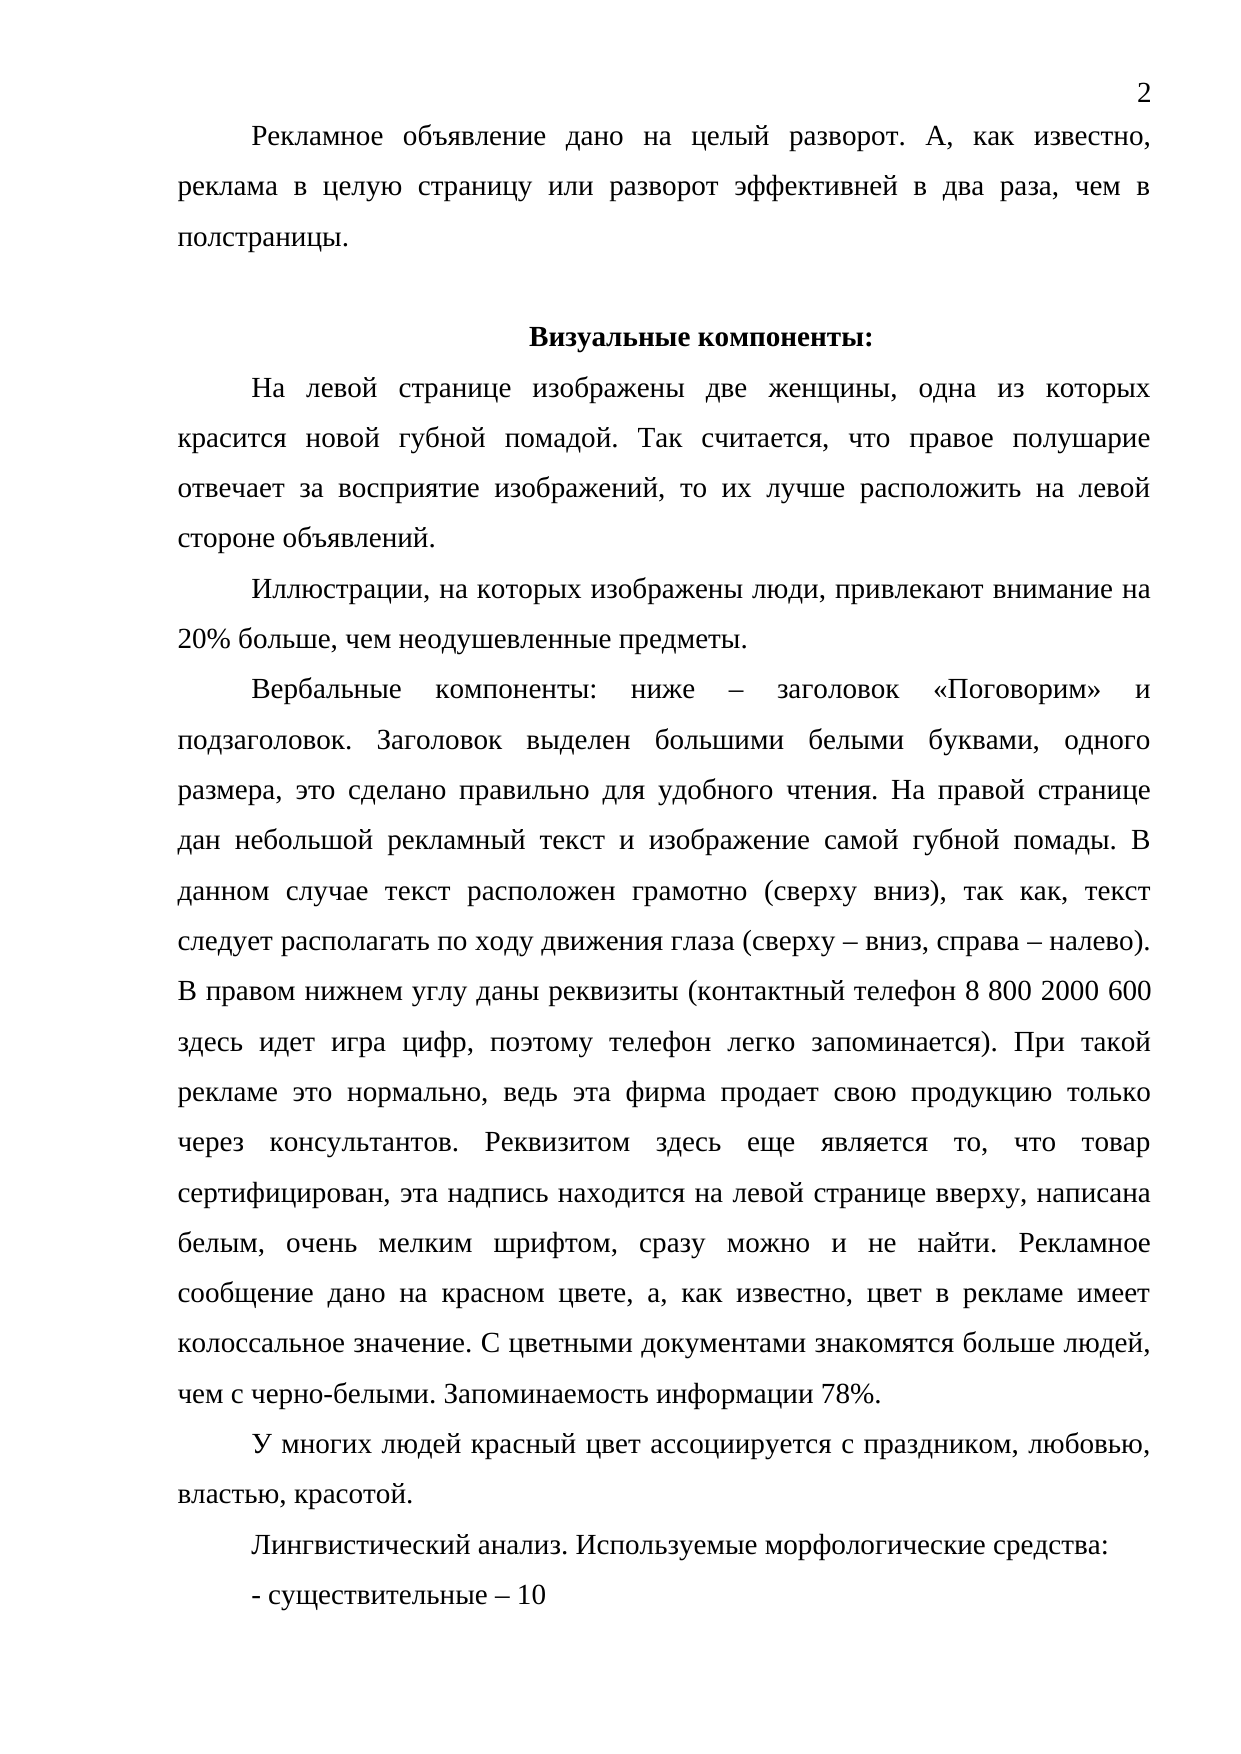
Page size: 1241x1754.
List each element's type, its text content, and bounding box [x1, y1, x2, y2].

text - существительные – 10 [177, 1577, 1152, 1611]
text У многих людей красный цвет ассоциируется с праздником, любовью, властью, красотой. [177, 1426, 1152, 1510]
text Иллюстрации, на которых изображены люди, привлекают внимание на 20% больше, чем неодушевленные предметы. [177, 571, 1152, 655]
text Лингвистический анализ. Используемые морфологические средства: [177, 1527, 1152, 1560]
text Вербальные компоненты: ниже – заголовок «Поговорим» и подзаголовок. Заголовок выделен большими белыми буквами, одного размера, это сделано правильно для удобного чтения. На правой странице дан небольшой рекламный текст и изображение самой губной помады. В данном случае текст расположен грамотно (сверху вниз), так как, текст следует располагать по ходу движения глаза (сверху – вниз, справа – налево). В правом нижнем углу даны реквизиты (контактный телефон 8 800 2000 600 здесь идет игра цифр, поэтому телефон легко запоминается). При такой рекламе это нормально, ведь эта фирма продает свою продукцию только через консультантов. Реквизитом здесь еще является то, что товар сертифицирован, эта надпись находится на левой странице вверху, написана белым, очень мелким шрифтом, сразу можно и не найти. Рекламное сообщение дано на красном цвете, а, как известно, цвет в рекламе имеет колоссальное значение. С цветными документами знакомятся больше людей, чем с черно-белыми. Запоминаемость информации 78%. [177, 672, 1152, 1409]
text Рекламное объявление дано на целый разворот. А, как известно, реклама в целую страницу или разворот эффективней в два раза, чем в полстраницы. [177, 118, 1152, 252]
text Визуальные компоненты: [177, 319, 1152, 353]
text На левой странице изображены две женщины, одна из которых красится новой губной помадой. Так считается, что правое полушарие отвечает за восприятие изображений, то их лучше расположить на левой стороне объявлений. [177, 370, 1152, 554]
